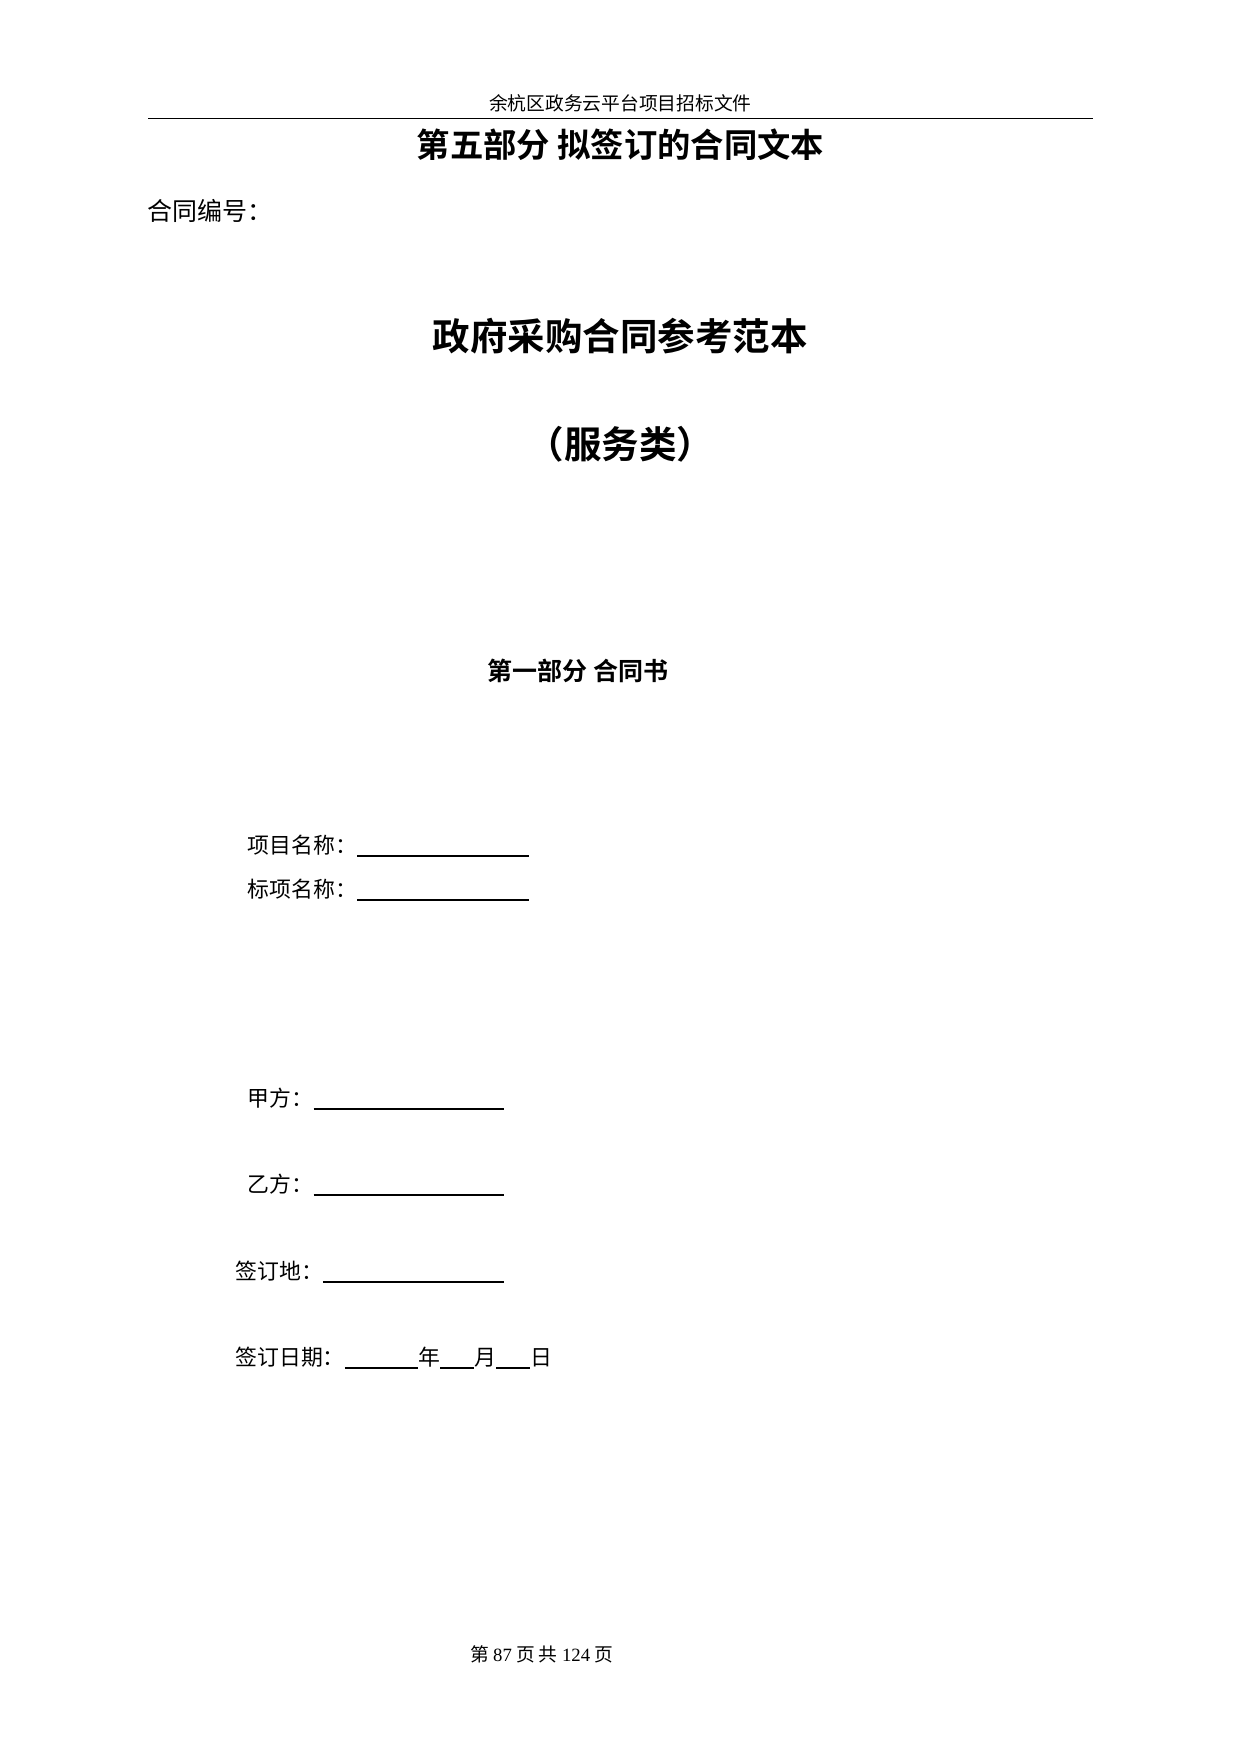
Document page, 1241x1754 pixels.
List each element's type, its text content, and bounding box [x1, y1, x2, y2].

text （服务类） [148, 415, 1093, 470]
subtitle 第五部分 拟签订的合同文本 [148, 119, 1093, 167]
text 签订地： [148, 1254, 1093, 1285]
text 签订日期： 年 月 日 [148, 1340, 1093, 1372]
text 项目名称： [248, 828, 1093, 860]
text 乙方： [248, 1167, 1093, 1199]
text 甲方： [248, 1081, 1093, 1112]
text 政府采购合同参考范本 [148, 307, 1093, 361]
text 标项名称： [248, 872, 1093, 904]
text 合同编号： [148, 191, 1093, 227]
text 第一部分 合同书 [191, 651, 1093, 687]
